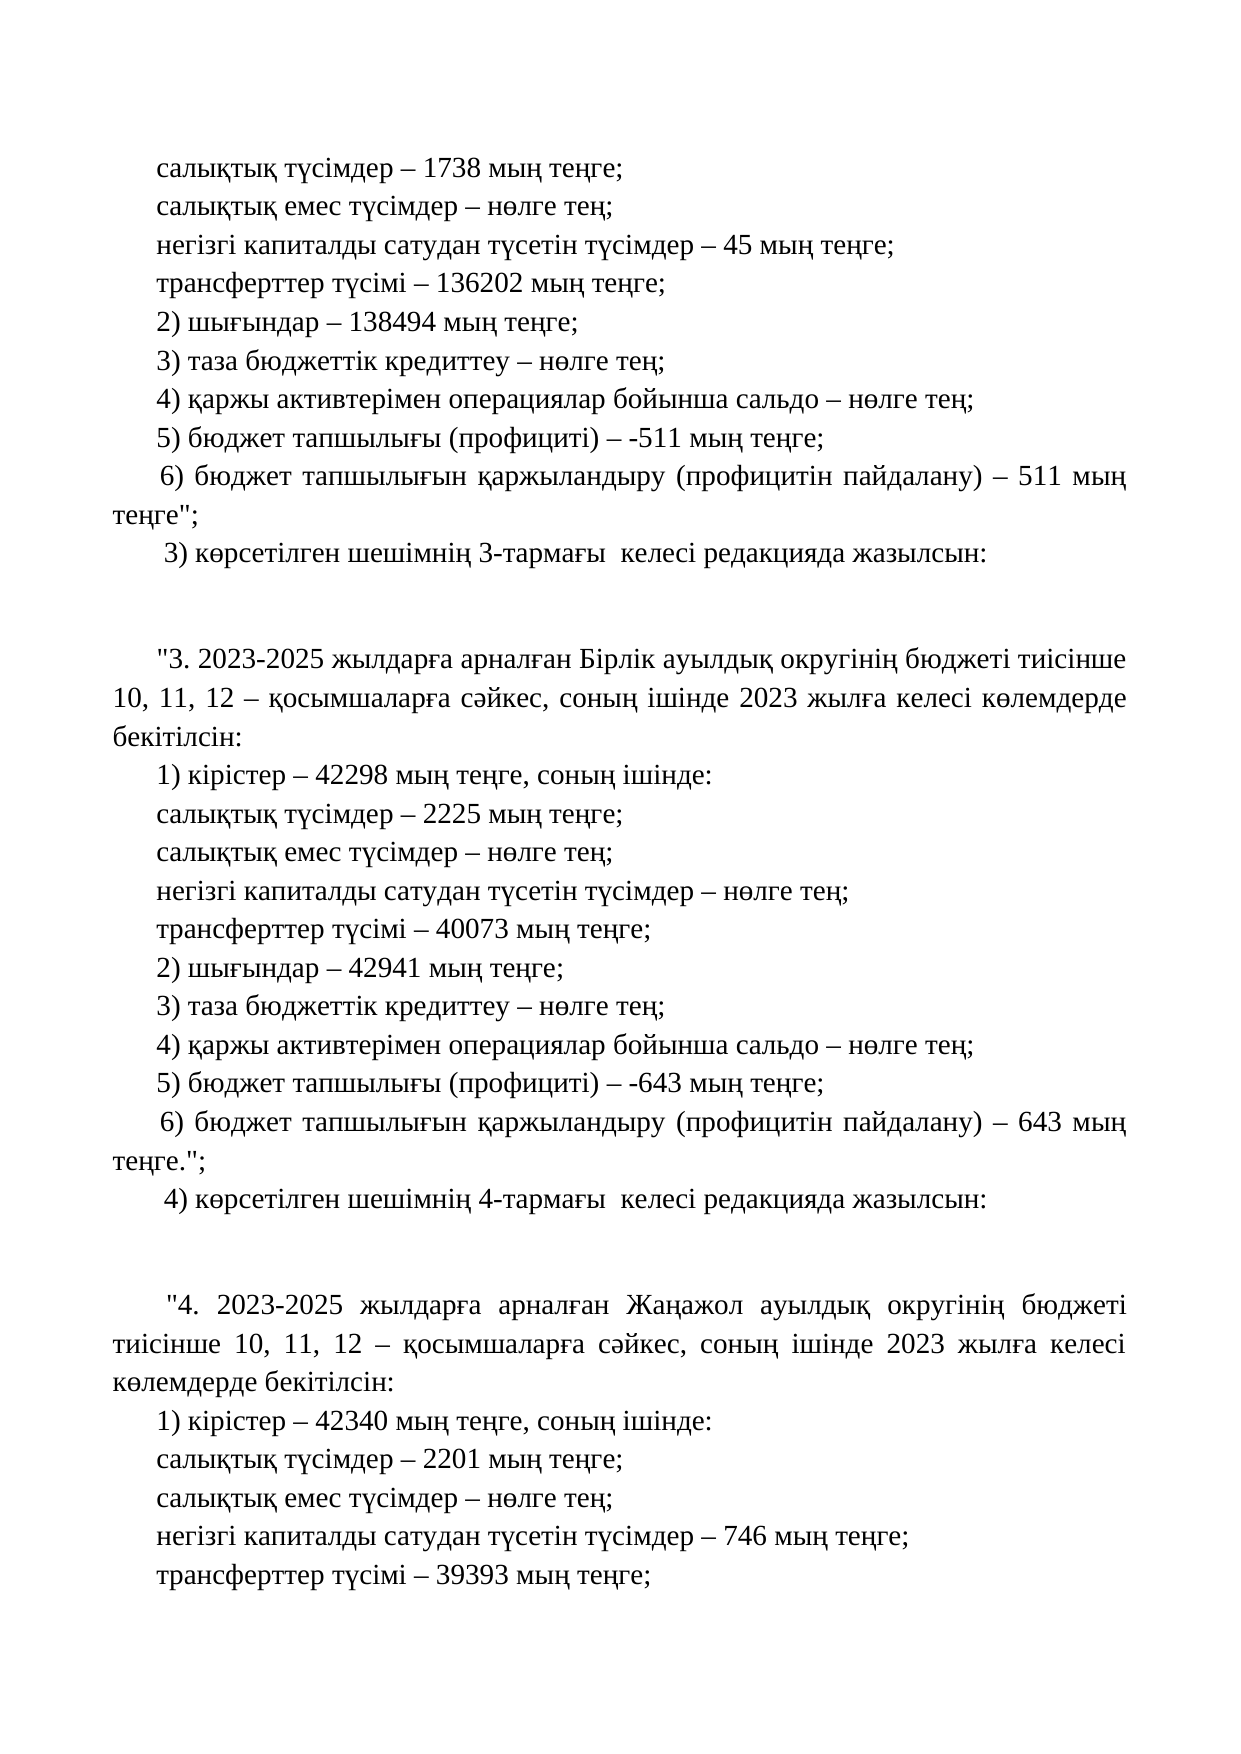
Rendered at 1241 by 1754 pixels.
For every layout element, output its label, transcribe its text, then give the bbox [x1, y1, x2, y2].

text трансферттер түсімі – 136202 мың теңге; [112, 266, 1128, 299]
text "4. 2023-2025 жылдарға арналған Жаңажол ауылдық округінің бюджеті тиісінше 10, 11, 12 – қосымшаларға сәйкес, соның ішінде 2023 жылға келесі көлемдерде бекітілсін: [112, 1287, 1128, 1398]
text салықтық түсімдер – 1738 мың теңге; [112, 150, 1128, 183]
text 4) қаржы активтерімен операциялар бойынша сальдо – нөлге тең; [112, 1027, 1128, 1061]
text негізгі капиталды сатудан түсетін түсімдер – нөлге тең; [112, 873, 1128, 906]
text 4) қаржы активтерімен операциялар бойынша сальдо – нөлге тең; [112, 381, 1128, 415]
text 1) кірістер – 42298 мың теңге, соның ішінде: [112, 757, 1128, 791]
text 2) шығындар – 138494 мың теңге; [112, 304, 1128, 338]
text "3. 2023-2025 жылдарға арналған Бірлік ауылдық округінің бюджеті тиісінше 10, 11, 12 – қосымшаларға сәйкес, соның ішінде 2023 жылға келесі көлемдерде бекітілсін: [112, 642, 1128, 752]
text трансферттер түсімі – 39393 мың теңге; [112, 1557, 1128, 1591]
text негізгі капиталды сатудан түсетін түсімдер – 746 мың теңге; [112, 1518, 1128, 1552]
text салықтық түсімдер – 2225 мың теңге; [112, 796, 1128, 829]
text 6) бюджет тапшылығын қаржыландыру (профицитін пайдалану) – 643 мың теңге."; [112, 1104, 1128, 1176]
text 3) таза бюджеттік кредиттеу – нөлге тең; [112, 988, 1128, 1022]
text 2) шығындар – 42941 мың теңге; [112, 950, 1128, 983]
text салықтық түсімдер – 2201 мың теңге; [112, 1441, 1128, 1475]
text 4) көрсетілген шешімнің 4-тармағы келесі редакцияда жазылсын: [112, 1181, 1128, 1215]
text трансферттер түсімі – 40073 мың теңге; [112, 911, 1128, 945]
text негізгі капиталды сатудан түсетін түсімдер – 45 мың теңге; [112, 227, 1128, 261]
text салықтық емес түсімдер – нөлге тең; [112, 188, 1128, 222]
text 3) таза бюджеттік кредиттеу – нөлге тең; [112, 343, 1128, 376]
text 5) бюджет тапшылығы (профициті) – -511 мың теңге; [112, 420, 1128, 453]
text 3) көрсетілген шешімнің 3-тармағы келесі редакцияда жазылсын: [112, 535, 1128, 569]
text салықтық емес түсімдер – нөлге тең; [112, 834, 1128, 868]
text салықтық емес түсімдер – нөлге тең; [112, 1480, 1128, 1513]
text 5) бюджет тапшылығы (профициті) – -643 мың теңге; [112, 1066, 1128, 1099]
text 6) бюджет тапшылығын қаржыландыру (профицитін пайдалану) – 511 мың теңге"; [112, 458, 1128, 530]
text 1) кірістер – 42340 мың теңге, соның ішінде: [112, 1403, 1128, 1436]
